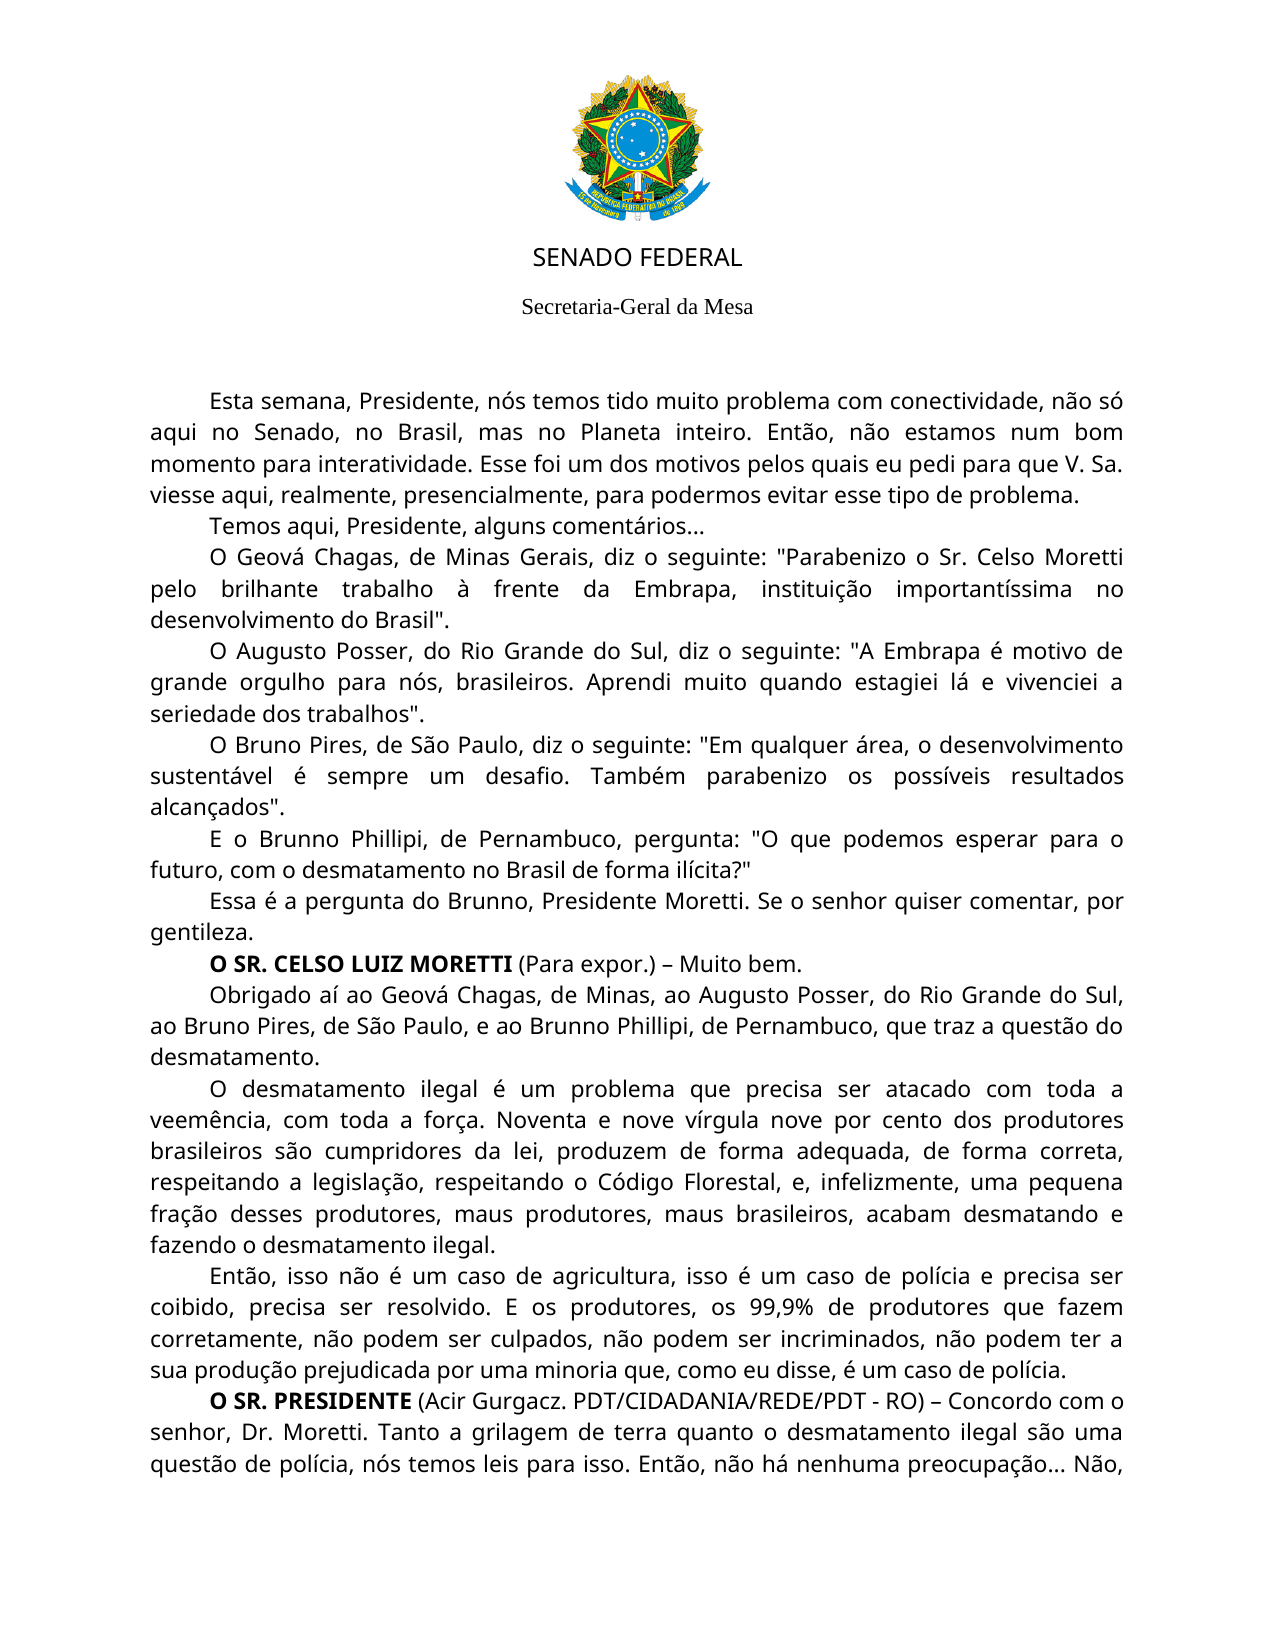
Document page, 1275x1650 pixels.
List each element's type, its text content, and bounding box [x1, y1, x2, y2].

text Então, isso não é um caso de agricultura, isso é um caso de polícia e precisa ser coibido, precisa ser resolvido. E os produtores, os 99,9% de produtores que fazem corretamente, não podem ser culpados, não podem ser incriminados, não podem ter a sua produção prejudicada por uma minoria que, como eu disse, é um caso de polícia. [150, 1260, 1125, 1385]
text Obrigado aí ao Geová Chagas, de Minas, ao Augusto Posser, do Rio Grande do Sul, ao Bruno Pires, de São Paulo, e ao Brunno Phillipi, de Pernambuco, que traz a questão do desmatamento. [150, 979, 1125, 1072]
text Temos aqui, Presidente, alguns comentários... [150, 510, 1125, 541]
text O Augusto Posser, do Rio Grande do Sul, diz o seguinte: "A Embrapa é motivo de grande orgulho para nós, brasileiros. Aprendi muito quando estagiei lá e vivenciei a seriedade dos trabalhos". [150, 635, 1125, 729]
text O Bruno Pires, de São Paulo, diz o seguinte: "Em qualquer área, o desenvolvimento sustentável é sempre um desafio. Também parabenizo os possíveis resultados alcançados". [150, 729, 1125, 822]
picture [564, 75, 711, 221]
text O Geová Chagas, de Minas Gerais, diz o seguinte: "Parabenizo o Sr. Celso Moretti pelo brilhante trabalho à frente da Embrapa, instituição importantíssima no desenvolvimento do Brasil". [150, 541, 1125, 635]
text O SR. CELSO LUIZ MORETTI (Para expor.) – Muito bem. [150, 947, 1125, 979]
text O desmatamento ilegal é um problema que precisa ser atacado com toda a veemência, com toda a força. Noventa e nove vírgula nove por cento dos produtores brasileiros são cumpridores da lei, produzem de forma adequada, de forma correta, respeitando a legislação, respeitando o Código Florestal, e, infelizmente, uma pequena fração desses produtores, maus produtores, maus brasileiros, acabam desmatando e fazendo o desmatamento ilegal. [150, 1072, 1125, 1260]
text E o Brunno Phillipi, de Pernambuco, pergunta: "O que podemos esperar para o futuro, com o desmatamento no Brasil de forma ilícita?" [150, 822, 1125, 885]
text Essa é a pergunta do Brunno, Presidente Moretti. Se o senhor quiser comentar, por gentileza. [150, 885, 1125, 947]
text Esta semana, Presidente, nós temos tido muito problema com conectividade, não só aqui no Senado, no Brasil, mas no Planeta inteiro. Então, não estamos num bom momento para interatividade. Esse foi um dos motivos pelos quais eu pedi para que V. Sa. viesse aqui, realmente, presencialmente, para podermos evitar esse tipo de problema. [150, 385, 1125, 510]
